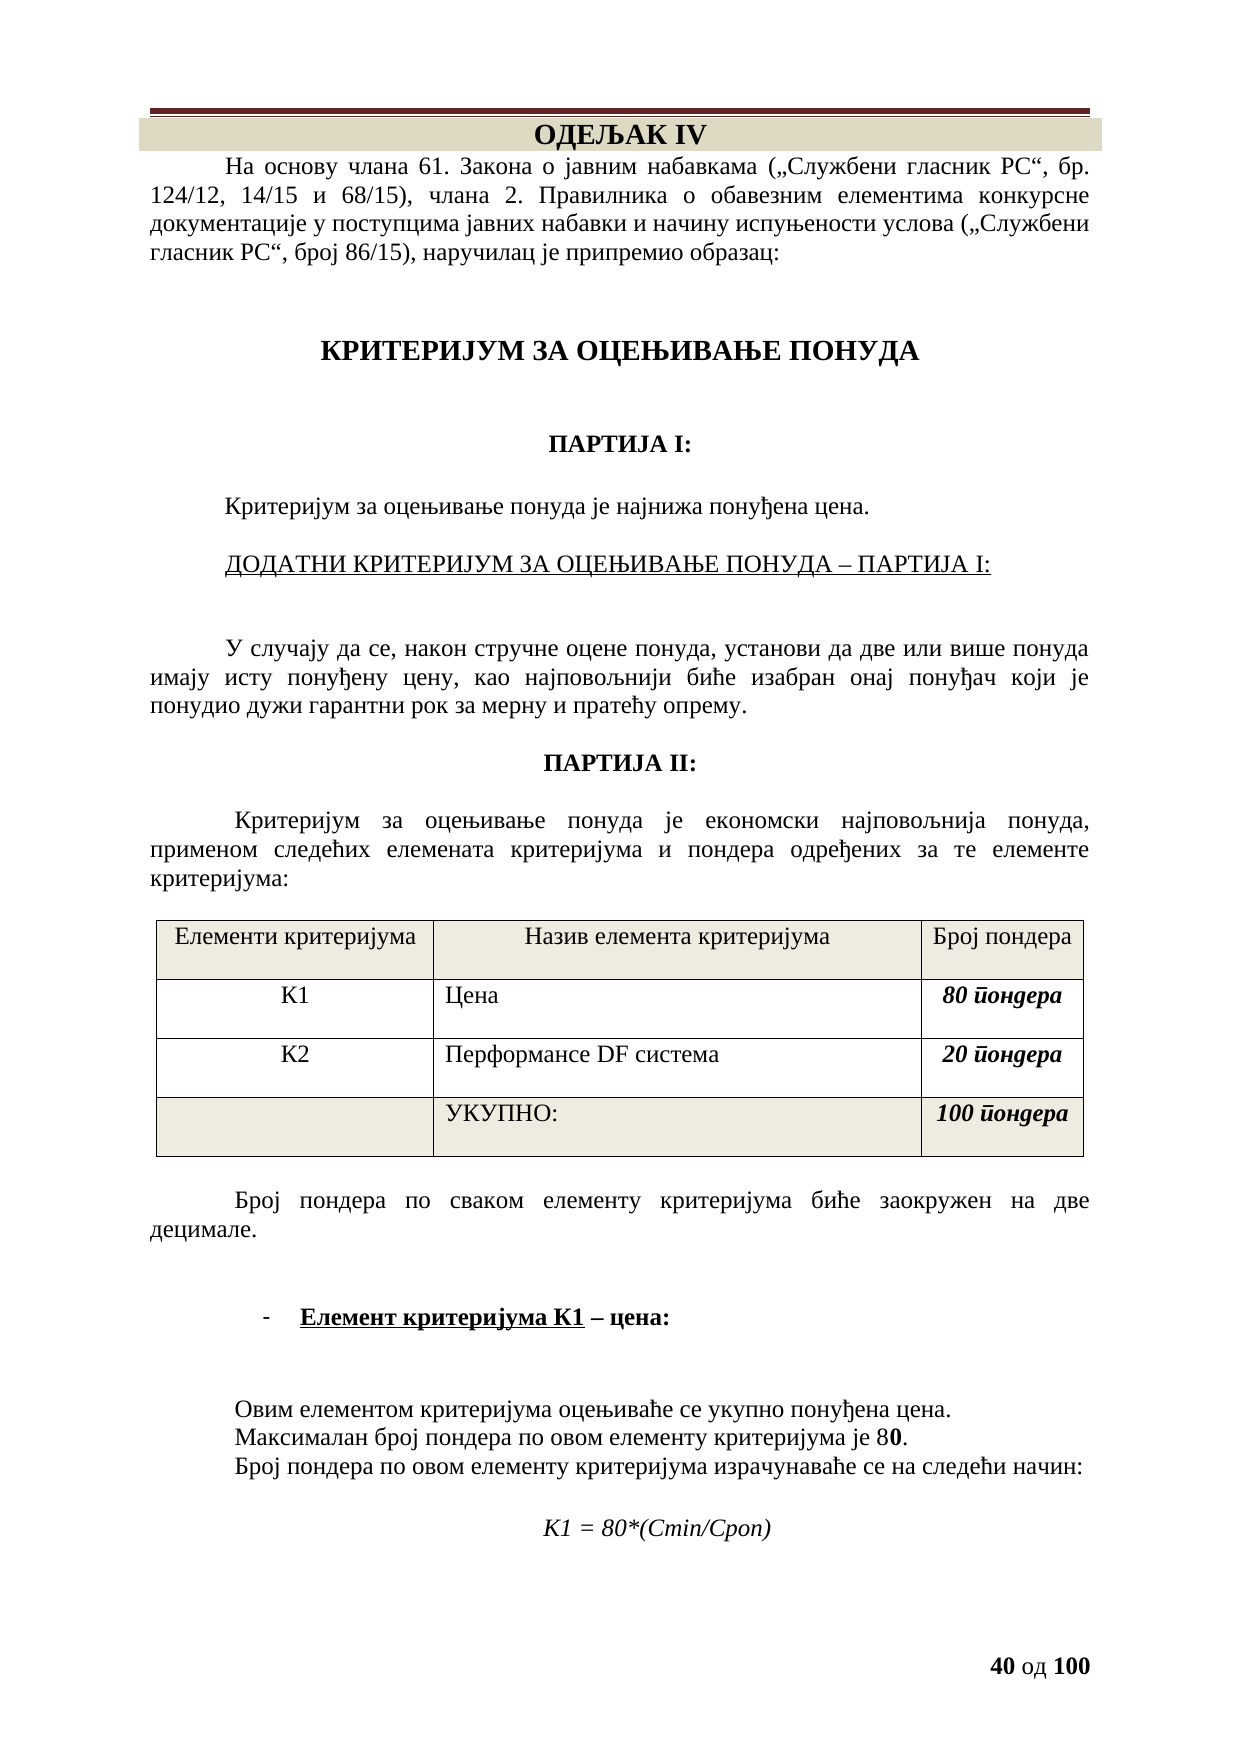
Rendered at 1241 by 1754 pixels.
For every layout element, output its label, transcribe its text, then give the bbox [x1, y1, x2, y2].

table_cell Цена [434, 980, 921, 1038]
text Број пондера по сваком елементу критеријума биће заокружен на две децимале. [150, 1185, 1090, 1243]
subtitle ПАРТИЈА I: [150, 429, 1090, 458]
text КРИТЕРИЈУМ ЗА ОЦЕЊИВАЊЕ ПОНУДА [150, 333, 1090, 367]
subtitle Елемент критеријума К1 – цена: [262, 1301, 1090, 1331]
table_header ОДЕЉАК IV [139, 118, 1102, 151]
text На основу члана 61. Закона о јавним набавкама („Службени гласник РС“, бр. 124/12, 14/15 и 68/15), члана 2. Правилника о обавезним елементима конкурсне документације у поступцима јавних набавки и начину испуњености услова („Службени гласник РС“, број 86/15), наручилац је припремио образац: [150, 151, 1090, 266]
text Максималан број пондера по овом елементу критеријума је 80. [150, 1422, 1090, 1451]
subtitle ПАРТИЈА II: [150, 748, 1090, 777]
text У случају да се, након стручне оцене понуда, установи да две или више понуда имају исту понуђену цену, као најповољнији биће изабран онај понуђач који је понудио дужи гарантни рок за мерну и пратећу опрему. [150, 633, 1090, 719]
text Овим елементом критеријума оцењиваће се укупно понуђена цена. [150, 1394, 1090, 1422]
table_cell 20 пондера [922, 1039, 1083, 1097]
table_header Елементи критеријума [157, 921, 433, 979]
table_cell 80 пондера [922, 980, 1083, 1038]
table_header Назив елемента критеријума [434, 921, 921, 979]
text Критеријум за оцењивање понуда је најнижа понуђена цена. [187, 491, 1090, 520]
text ДОДАТНИ КРИТЕРИЈУМ ЗА ОЦЕЊИВАЊЕ ПОНУДА – ПАРТИЈА I: [225, 549, 1090, 577]
text Критеријум за оцењивање понуда је економски најповољнија понуда, применом следећих елемената критеријума и пондера одређених за те елементе критеријума: [150, 806, 1090, 892]
table_cell 100 пондера [922, 1098, 1083, 1156]
table_cell Перформансе DF система [434, 1039, 921, 1097]
table_cell [157, 1098, 433, 1156]
text Број пондера по овом елементу критеријума израчунаваће се на следећи начин: [150, 1451, 1090, 1480]
text К1 = 80*(Cmin/Cpon) [224, 1513, 1090, 1542]
table_header Број пондера [922, 921, 1083, 979]
table_cell УКУПНО: [434, 1098, 921, 1156]
table_cell К1 [157, 980, 433, 1038]
table_cell К2 [157, 1039, 433, 1097]
